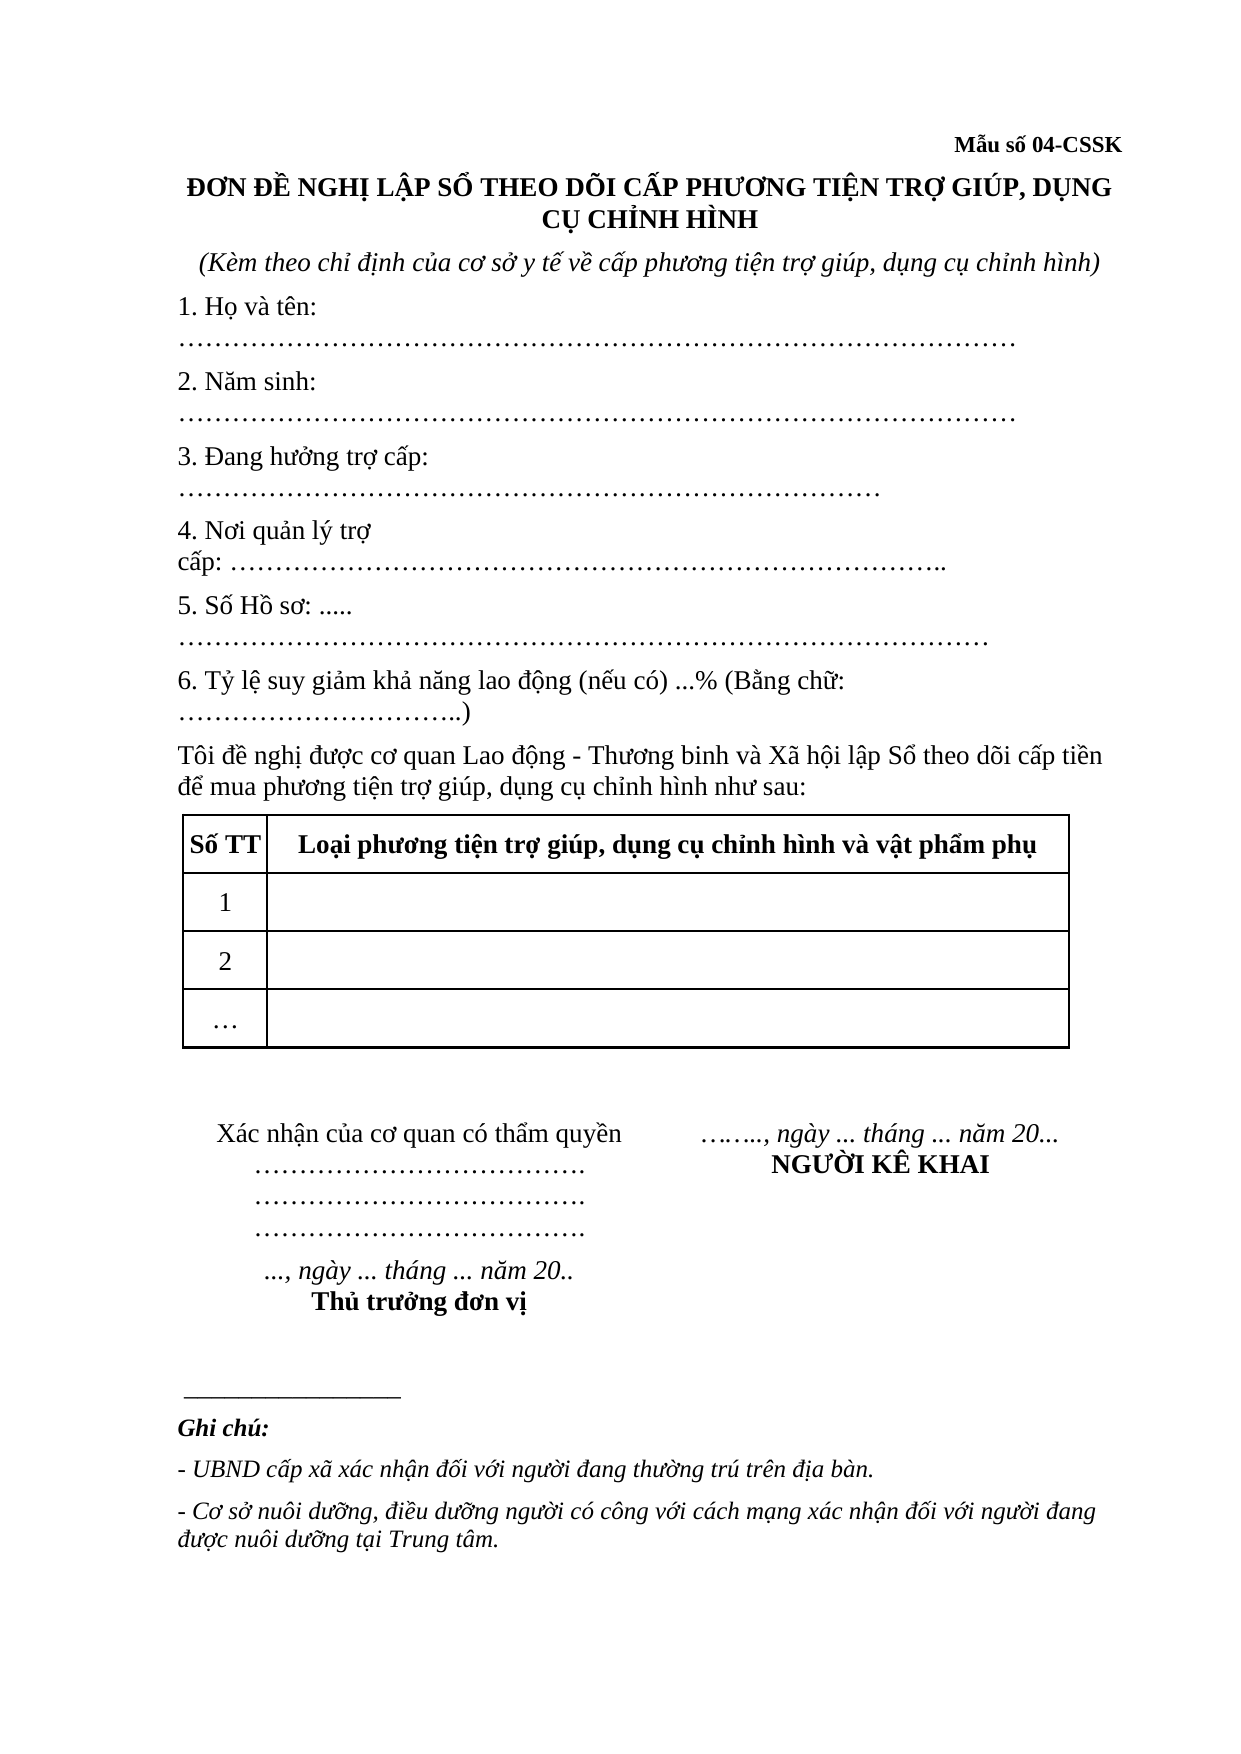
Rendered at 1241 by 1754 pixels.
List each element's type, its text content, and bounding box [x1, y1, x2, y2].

table_cell 1 [184, 874, 266, 930]
table_cell [268, 932, 1068, 988]
text 4. Nơi quản lý trợ cấp: …………………………………………………………………….. [177, 514, 1122, 577]
text - Cơ sở nuôi dưỡng, điều dưỡng người có công với cách mạng xác nhận đối với người đang được nuôi dưỡng tại Trung tâm. [177, 1496, 1122, 1553]
table_header …….., ngày ... tháng ... năm 20... NGƯỜI KÊ KHAI [650, 1105, 1111, 1357]
text Mẫu số 04-CSSK [177, 131, 1122, 157]
table_header Loại phương tiện trợ giúp, dụng cụ chỉnh hình và vật phẩm phụ [268, 816, 1068, 872]
text - UBND cấp xã xác nhận đối với người đang thường trú trên địa bàn. [177, 1454, 1122, 1483]
table_cell [268, 990, 1068, 1046]
table_cell 2 [184, 932, 266, 988]
table_header Số TT [184, 816, 266, 872]
table_header Xác nhận của cơ quan có thẩm quyền ………………………………. ………………………………. ………………………………. ..., ngày ... tháng ... năm 20.. Thủ trưởng đơn vị [189, 1105, 650, 1357]
text 2. Năm sinh: ………………………………………………………………………………… [177, 365, 1122, 427]
table_cell [268, 874, 1068, 930]
text (Kèm theo chỉ định của cơ sở y tế về cấp phương tiện trợ giúp, dụng cụ chỉnh hình) [177, 246, 1122, 277]
text 3. Đang hưởng trợ cấp: …………………………………………………………………… [177, 439, 1122, 502]
text 1. Họ và tên: ………………………………………………………………………………… [177, 290, 1122, 352]
text Ghi chú: [177, 1413, 1122, 1442]
table_cell … [184, 990, 266, 1046]
text 6. Tỷ lệ suy giảm khả năng lao động (nếu có) ...% (Bằng chữ: …………………………..) [177, 664, 1122, 726]
text Tôi đề nghị được cơ quan Lao động - Thương binh và Xã hội lập Sổ theo dõi cấp tiền để mua phương tiện trợ giúp, dụng cụ chỉnh hình như sau: [177, 739, 1122, 801]
text ________________ [177, 1369, 1122, 1401]
text ĐƠN ĐỀ NGHỊ LẬP SỔ THEO DÕI CẤP PHƯƠNG TIỆN TRỢ GIÚP, DỤNG CỤ CHỈNH HÌNH [177, 172, 1122, 234]
text 5. Số Hồ sơ: .....……………………………………………………………………………… [177, 589, 1122, 651]
